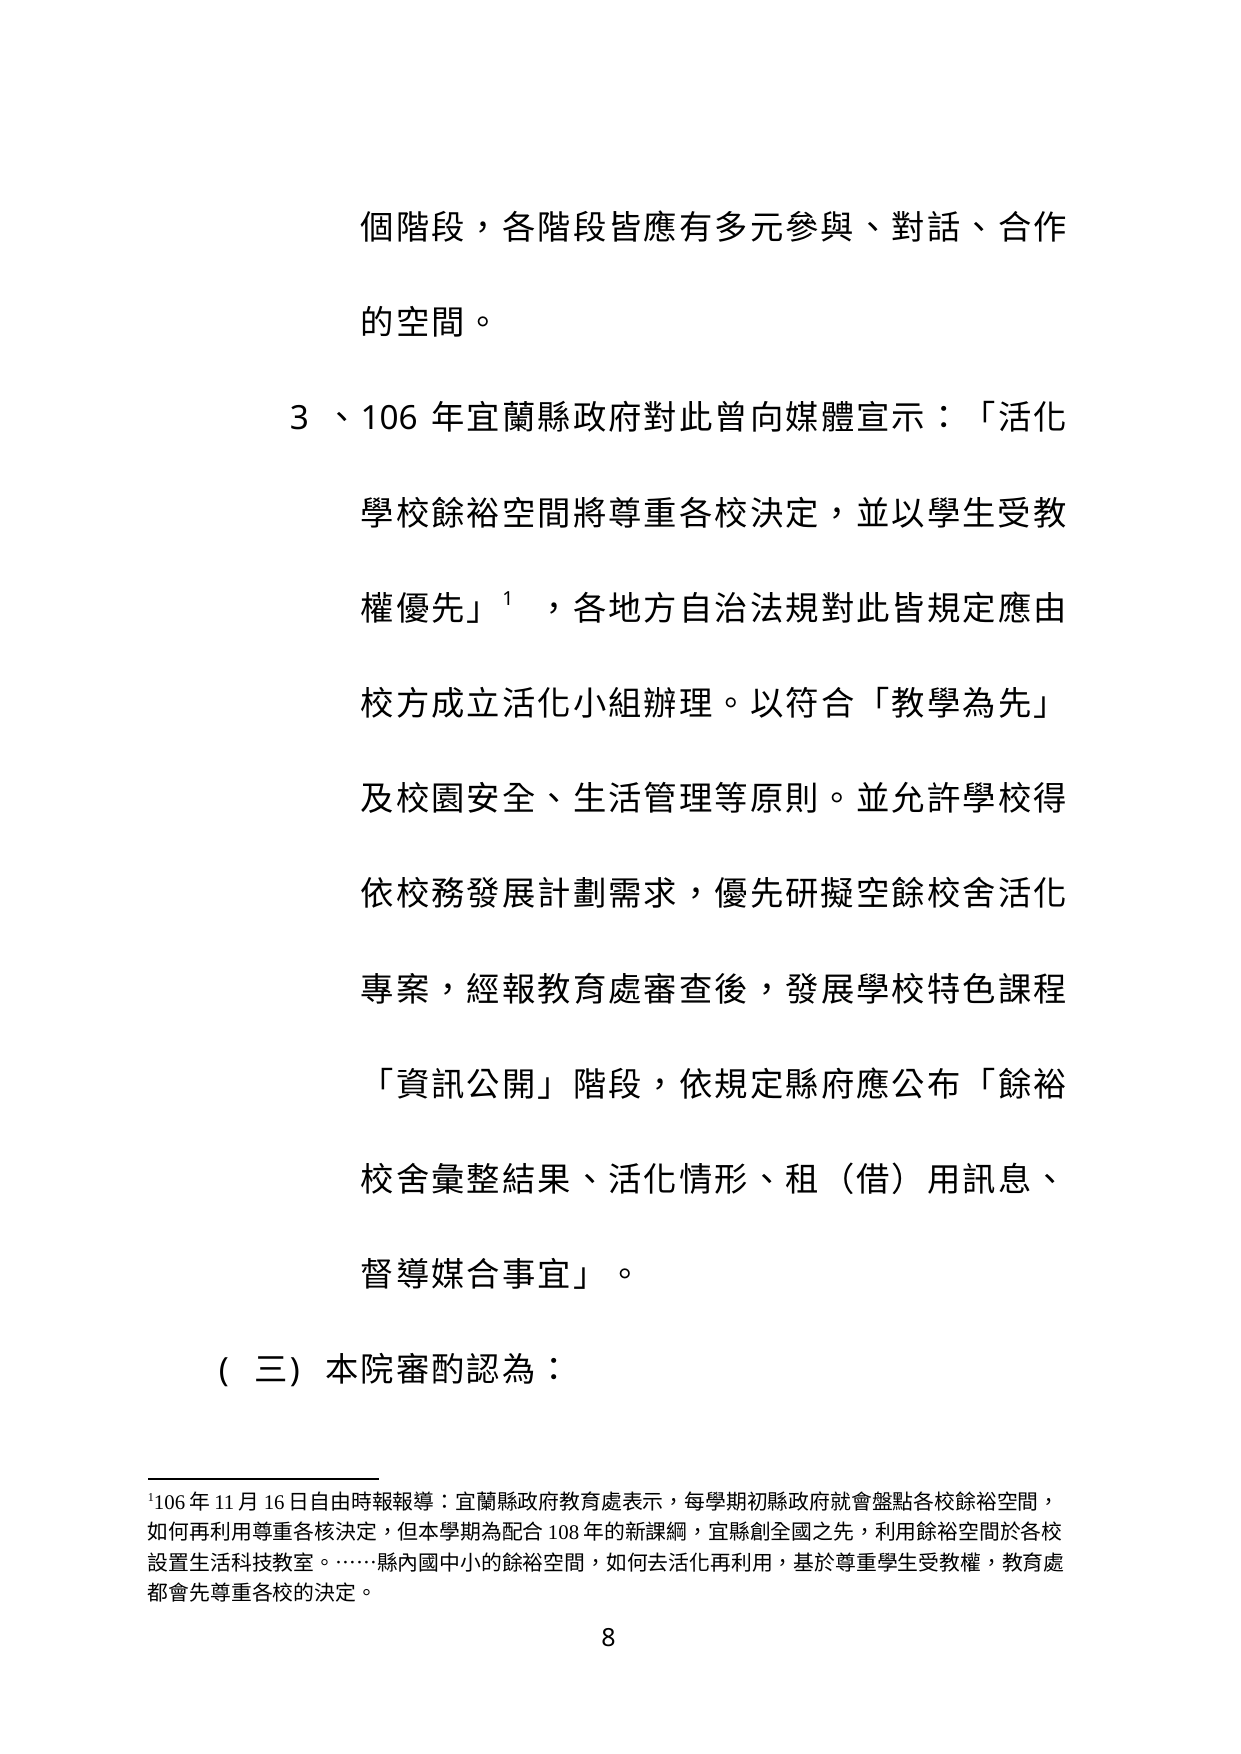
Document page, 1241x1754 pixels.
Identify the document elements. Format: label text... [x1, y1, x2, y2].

subtitle 106年宜蘭縣政府對此曾向媒體宣示：「活化學校餘裕空間將尊重各校決定，並以學生受教權優先」，各地方自治法規對此皆規定應由校方成立活化小組辦理。以符合「教學為先」及校園安全、生活管理等原則。並允許學校得依校務發展計劃需求，優先研擬空餘校舍活化專案，經報教育處審查後，發展學校特色課程。「資訊公開」階段，依規定縣府應公布「餘裕校舍彙整結果、活化情形、租（借）用訊息、督導媒合事宜」。 [272, 368, 1069, 1320]
subtitle 本院審酌認為： [219, 1320, 1069, 1415]
subtitle 本院實地履勘時，校長協會及教師協會提出：少子化趨勢下，縣府對於各國中、小學餘裕教室應採取「全面盤點，制度化解決」的原則。亦即須有學校組成活化小組進行「盤點」、縣府資訊公開「媒介」，及會勘「媒合使用」三個階段，各階段皆應有多元參與、對話、合作的空間。 [272, 177, 1069, 368]
